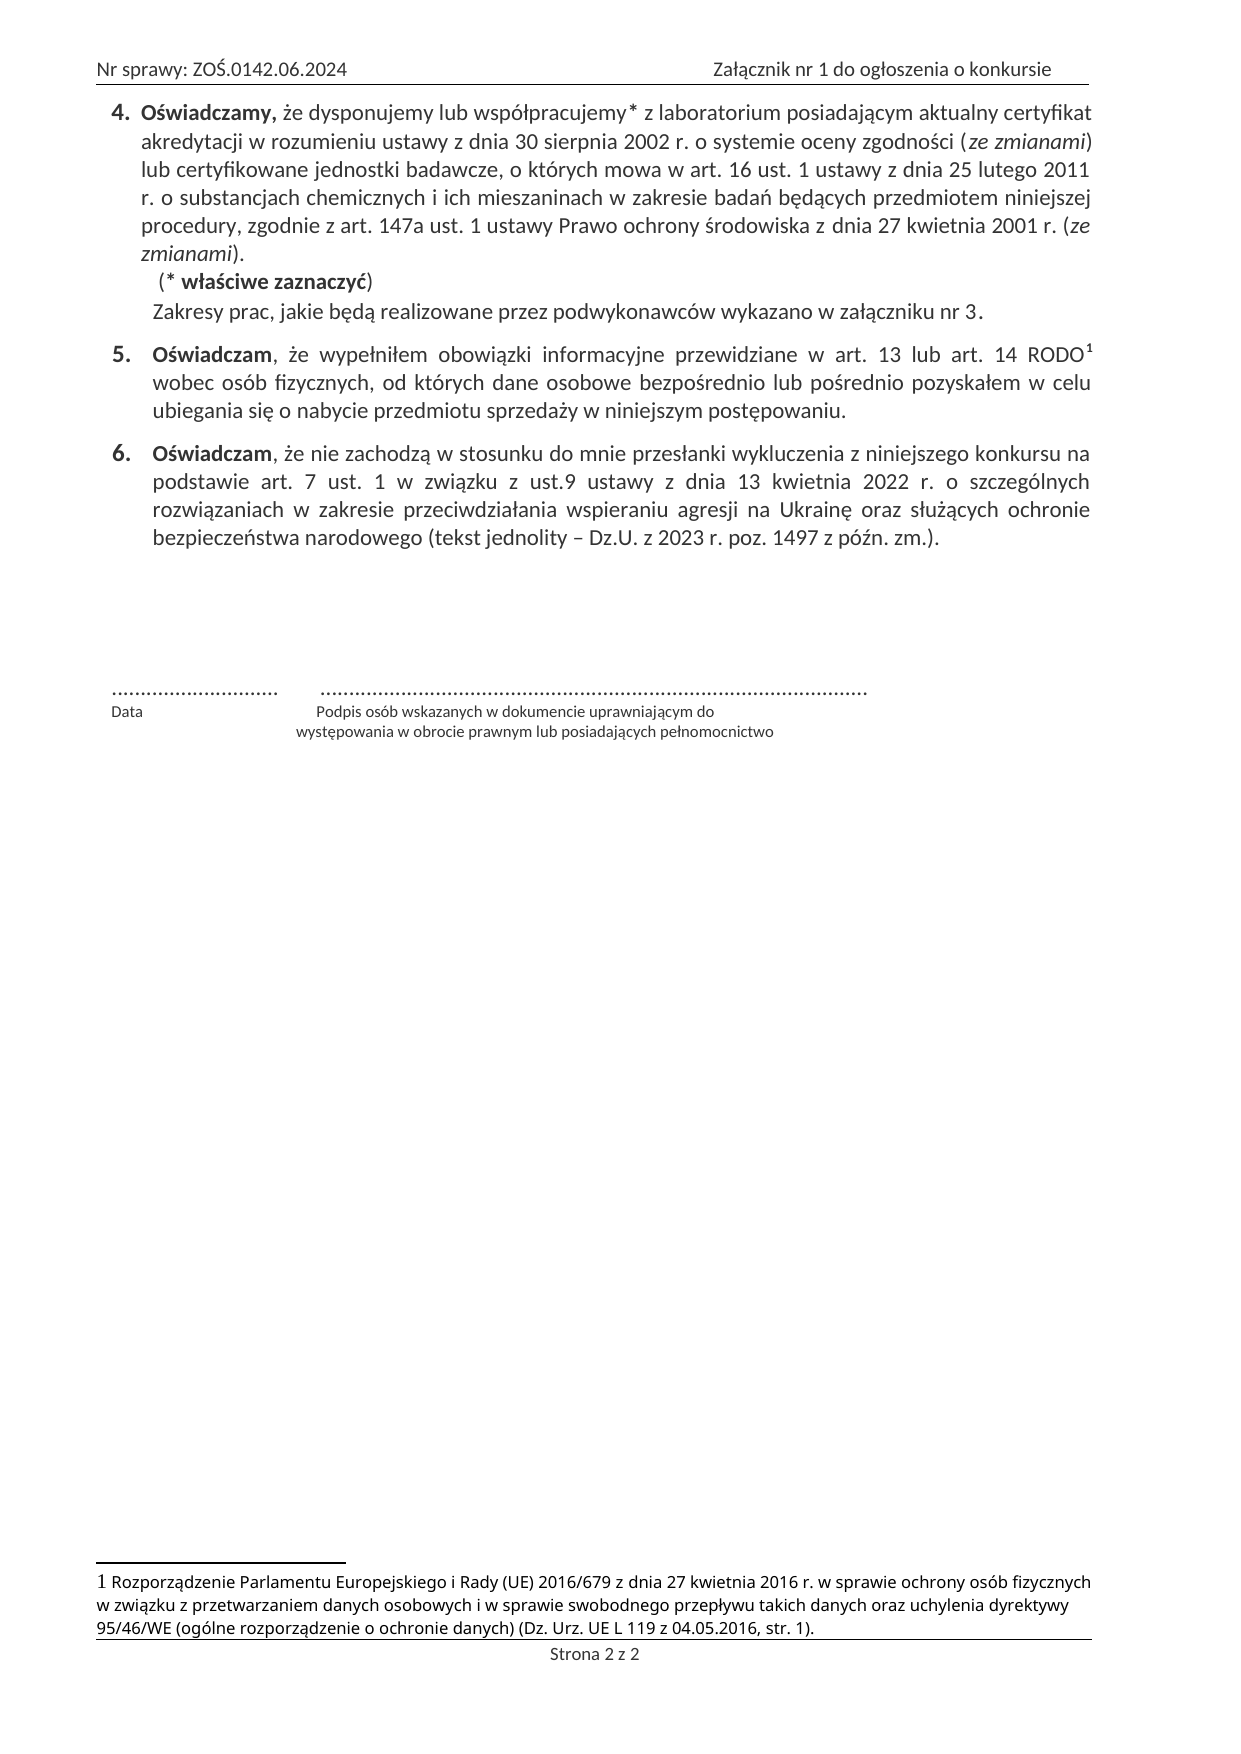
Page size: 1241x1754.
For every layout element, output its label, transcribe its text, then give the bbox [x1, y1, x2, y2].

text Data Podpis osób wskazanych w dokumencie uprawniającym do [111, 701, 1092, 722]
list Oświadczam, że nie zachodzą w stosunku do mnie przesłanki wykluczenia z niniejszego konkursu na podstawie art. 7 ust. 1 w związku z ust.9 ustawy z dnia 13 kwietnia 2022 r. o szczególnych rozwiązaniach w zakresie przeciwdziałania wspieraniu agresji na Ukrainę oraz służących ochronie bezpieczeństwa narodowego (tekst jednolity – Dz.U. z 2023 r. poz. 1497 z późn. zm.). [112, 437, 1092, 552]
text ............................. ............................................................................................... [111, 673, 1092, 701]
text (* właściwe zaznaczyć) [153, 267, 1092, 295]
text Zakresy prac, jakie będą realizowane przez podwykonawców wykazano w załączniku nr 3. [153, 295, 1092, 325]
list Oświadczam, że wypełniłem obowiązki informacyjne przewidziane w art. 13 lub art. 14 RODO wobec osób fizycznych, od których dane osobowe bezpośrednio lub pośrednio pozyskałem w celu ubiegania się o nabycie przedmiotu sprzedaży w niniejszym postępowaniu. [112, 338, 1092, 424]
text występowania w obrocie prawnym lub posiadających pełnomocnictwo [111, 722, 1092, 742]
list Oświadczamy, że dysponujemy lub współpracujemy* z laboratorium posiadającym aktualny certyfikat akredytacji w rozumieniu ustawy z dnia 30 sierpnia 2002 r. o systemie oceny zgodności (ze zmianami) lub certyfikowane jednostki badawcze, o których mowa w art. 16 ust. 1 ustawy z dnia 25 lutego 2011 r. o substancjach chemicznych i ich mieszaninach w zakresie badań będących przedmiotem niniejszej procedury, zgodnie z art. 147a ust. 1 ustawy Prawo ochrony środowiska z dnia 27 kwietnia 2001 r. (ze zmianami). [111, 96, 1092, 267]
